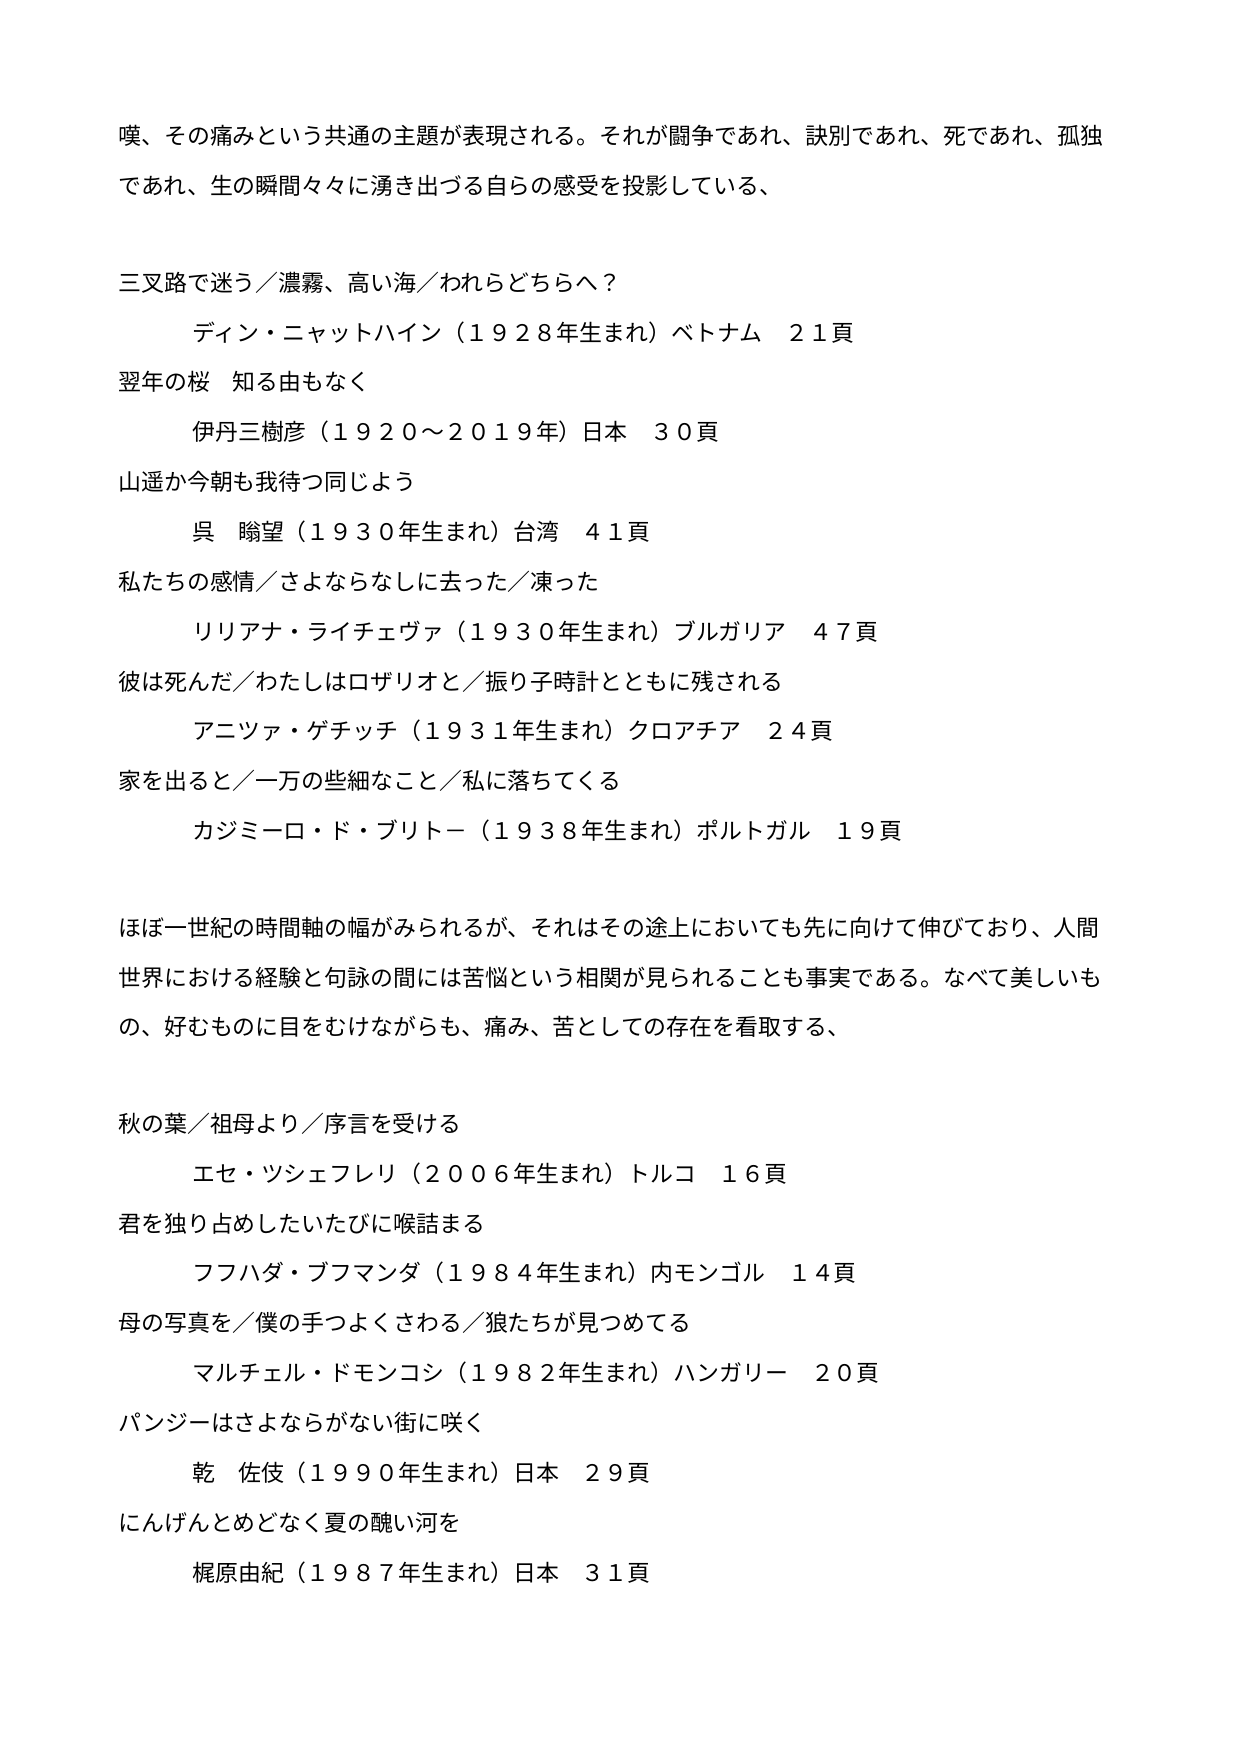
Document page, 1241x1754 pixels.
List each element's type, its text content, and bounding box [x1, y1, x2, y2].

text リリアナ・ライチェヴァ（１９３０年生まれ）ブルガリア ４７頁 [118, 613, 1122, 647]
text 君を独り占めしたいたびに喉詰まる [118, 1206, 1122, 1239]
text 母の写真を／僕の手つよくさわる／狼たちが見つめてる [118, 1305, 1122, 1338]
text 彼は死んだ／わたしはロザリオと／振り子時計とともに残される [118, 663, 1122, 697]
text 呉 瞈望（１９３０年生まれ）台湾 ４１頁 [118, 514, 1122, 547]
text フフハダ・ブフマンダ（１９８４年生まれ）内モンゴル １４頁 [118, 1255, 1122, 1288]
text 秋の葉／祖母より／序言を受ける [118, 1106, 1122, 1139]
text 私たちの感情／さよならなしに去った／凍った [118, 564, 1122, 597]
text パンジーはさよならがない街に咲く [118, 1405, 1122, 1438]
text アニツァ・ゲチッチ（１９３１年生まれ）クロアチア ２４頁 [118, 713, 1122, 746]
text 梶原由紀（１９８７年生まれ）日本 ３１頁 [118, 1554, 1122, 1588]
text カジミーロ・ド・ブリト－（１９３８年生まれ）ポルトガル １９頁 [118, 813, 1122, 846]
text エセ・ツシェフレリ（２００６年生まれ）トルコ １６頁 [118, 1156, 1122, 1189]
text 翌年の桜 知る由もなく [118, 364, 1122, 397]
text 乾 佐伎（１９９０年生まれ）日本 ２９頁 [118, 1455, 1122, 1488]
text 伊丹三樹彦（１９２０～２０１９年）日本 ３０頁 [118, 414, 1122, 447]
text 三叉路で迷う／濃霧、高い海／われらどちらへ？ [118, 264, 1122, 298]
text ほぼ一世紀の時間軸の幅がみられるが、それはその途上においても先に向けて伸びており、人間世界における経験と句詠の間には苦悩という相関が見られることも事実である。なべて美しいもの、好むものに目をむけながらも、痛み、苦としての存在を看取する、 [118, 909, 1122, 1042]
text にんげんとめどなく夏の醜い河を [118, 1504, 1122, 1538]
text 家を出ると／一万の些細なこと／私に落ちてくる [118, 763, 1122, 796]
text 山遥か今朝も我待つ同じよう [118, 464, 1122, 497]
text ディン・ニャットハイン（１９２８年生まれ）ベトナム ２１頁 [118, 314, 1122, 348]
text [118, 118, 1122, 201]
text マルチェル・ドモンコシ（１９８２年生まれ）ハンガリー ２０頁 [118, 1355, 1122, 1388]
